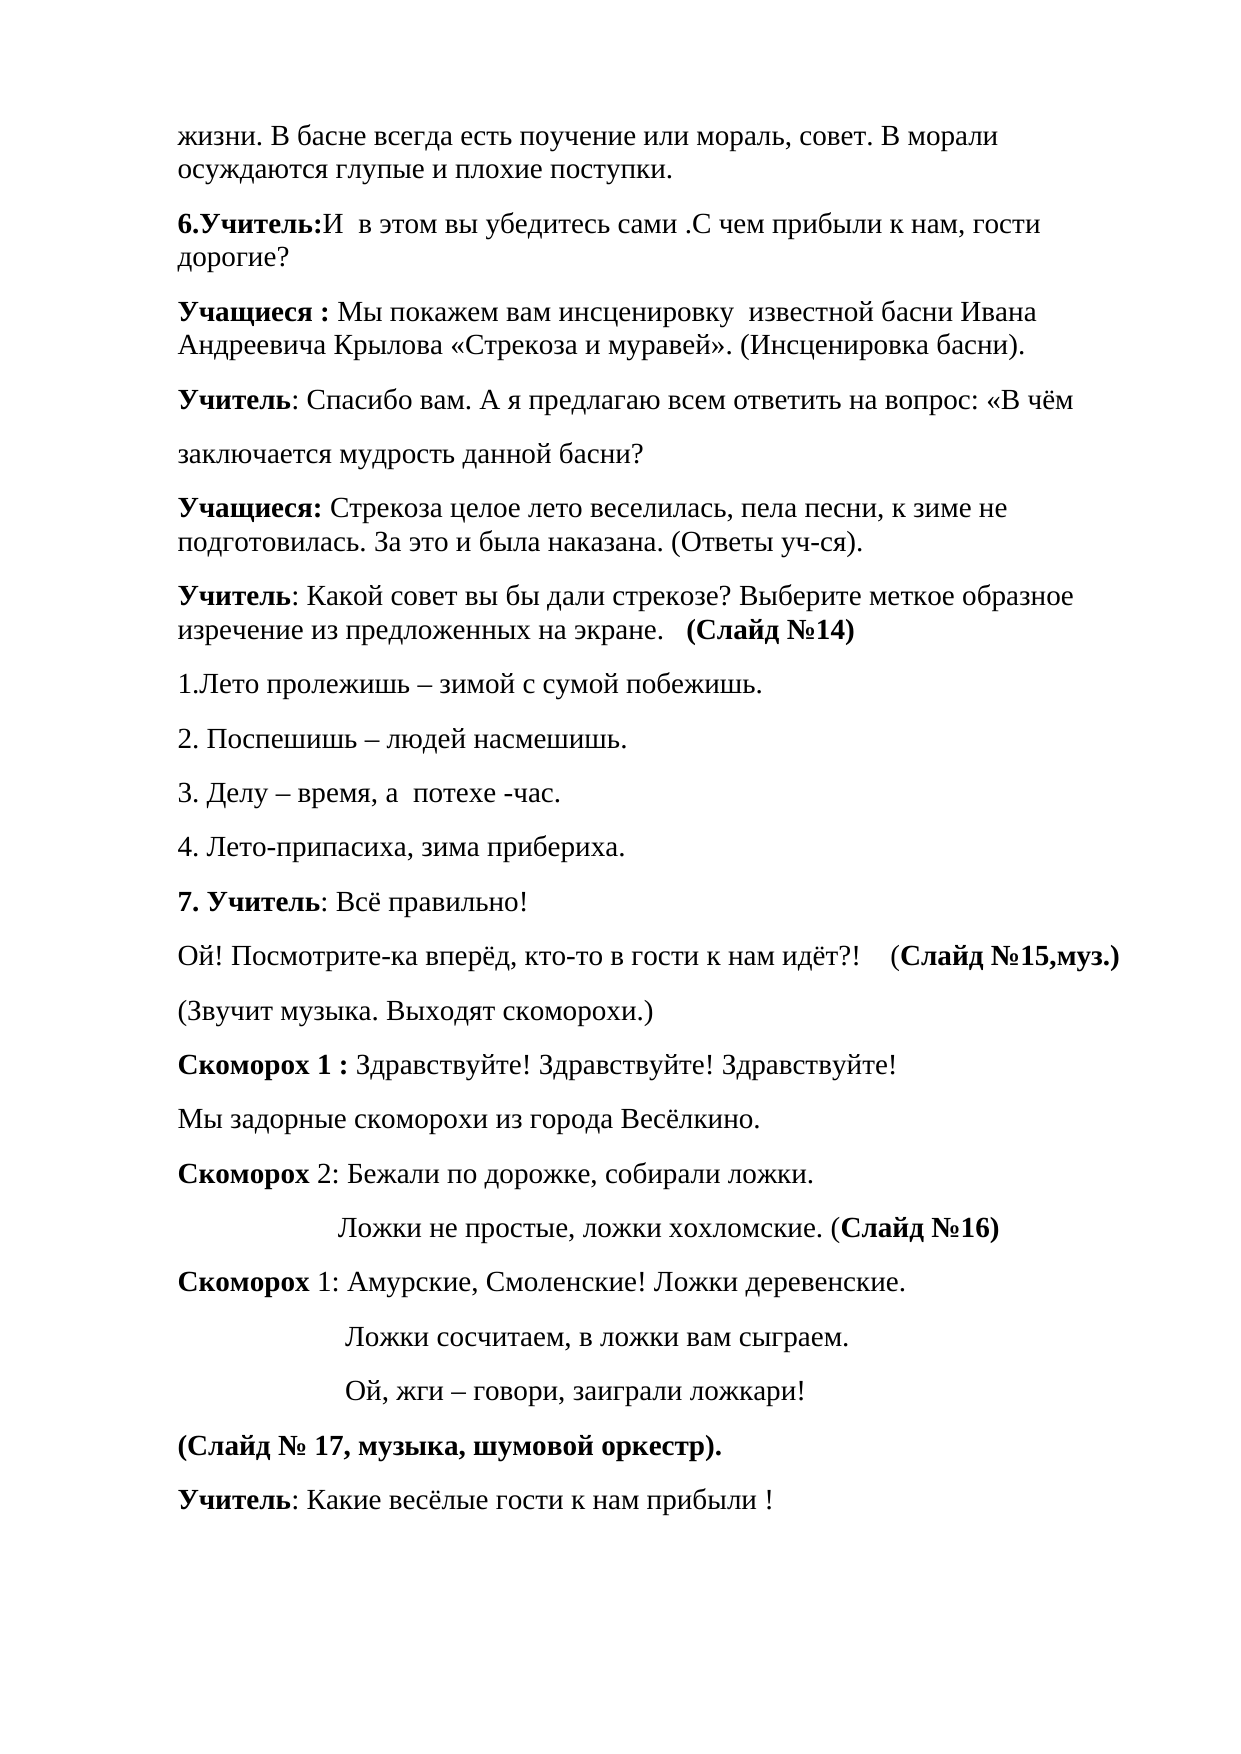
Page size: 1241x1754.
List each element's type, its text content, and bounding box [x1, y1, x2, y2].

text Скоморох 2: Бежали по дорожке, собирали ложки. [177, 1156, 1152, 1189]
text (Звучит музыка. Выходят скоморохи.) [177, 993, 1152, 1026]
text Ложки сосчитаем, в ложки вам сыграем. [177, 1319, 1152, 1352]
text Учитель: Спасибо вам. А я предлагаю всем ответить на вопрос: «В чём [177, 382, 1152, 415]
text Мы задорные скоморохи из города Весёлкино. [177, 1101, 1152, 1135]
text Учащиеся : Мы покажем вам инсценировку известной басни Ивана Андреевича Крылова «Стрекоза и муравей». (Инсценировка басни). [177, 294, 1152, 361]
text 6.Учитель:И в этом вы убедитесь сами .С чем прибыли к нам, гости дорогие? [177, 206, 1152, 273]
text Скоморох 1 : Здравствуйте! Здравствуйте! Здравствуйте! [177, 1047, 1152, 1081]
text Учащиеся: Стрекоза целое лето веселилась, пела песни, к зиме не подготовилась. За это и была наказана. (Ответы уч-ся). [177, 491, 1152, 558]
text Учитель: Какие весёлые гости к нам прибыли ! [177, 1482, 1152, 1516]
text (Слайд № 17, музыка, шумовой оркестр). [177, 1428, 1152, 1461]
text Учитель: Какой совет вы бы дали стрекозе? Выберите меткое образное изречение из предложенных на экране. (Слайд №14) [177, 578, 1152, 646]
text Ложки не простые, ложки хохломские. (Слайд №16) [177, 1210, 1152, 1244]
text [177, 118, 1152, 185]
text 2. Поспешишь – людей насмешишь. [177, 721, 1152, 754]
text Скоморох 1: Амурские, Смоленские! Ложки деревенские. [177, 1264, 1152, 1298]
text заключается мудрость данной басни? [177, 436, 1152, 470]
text Ой! Посмотрите-ка вперёд, кто-то в гости к нам идёт?! (Слайд №15,муз.) [177, 938, 1152, 972]
text Ой, жги – говори, заиграли ложкари! [177, 1373, 1152, 1407]
text 3. Делу – время, а потехе -час. [177, 775, 1152, 809]
text 1.Лето пролежишь – зимой с сумой побежишь. [177, 666, 1152, 700]
text 7. Учитель: Всё правильно! [177, 884, 1152, 917]
text 4. Лето-припасиха, зима прибериха. [177, 829, 1152, 863]
